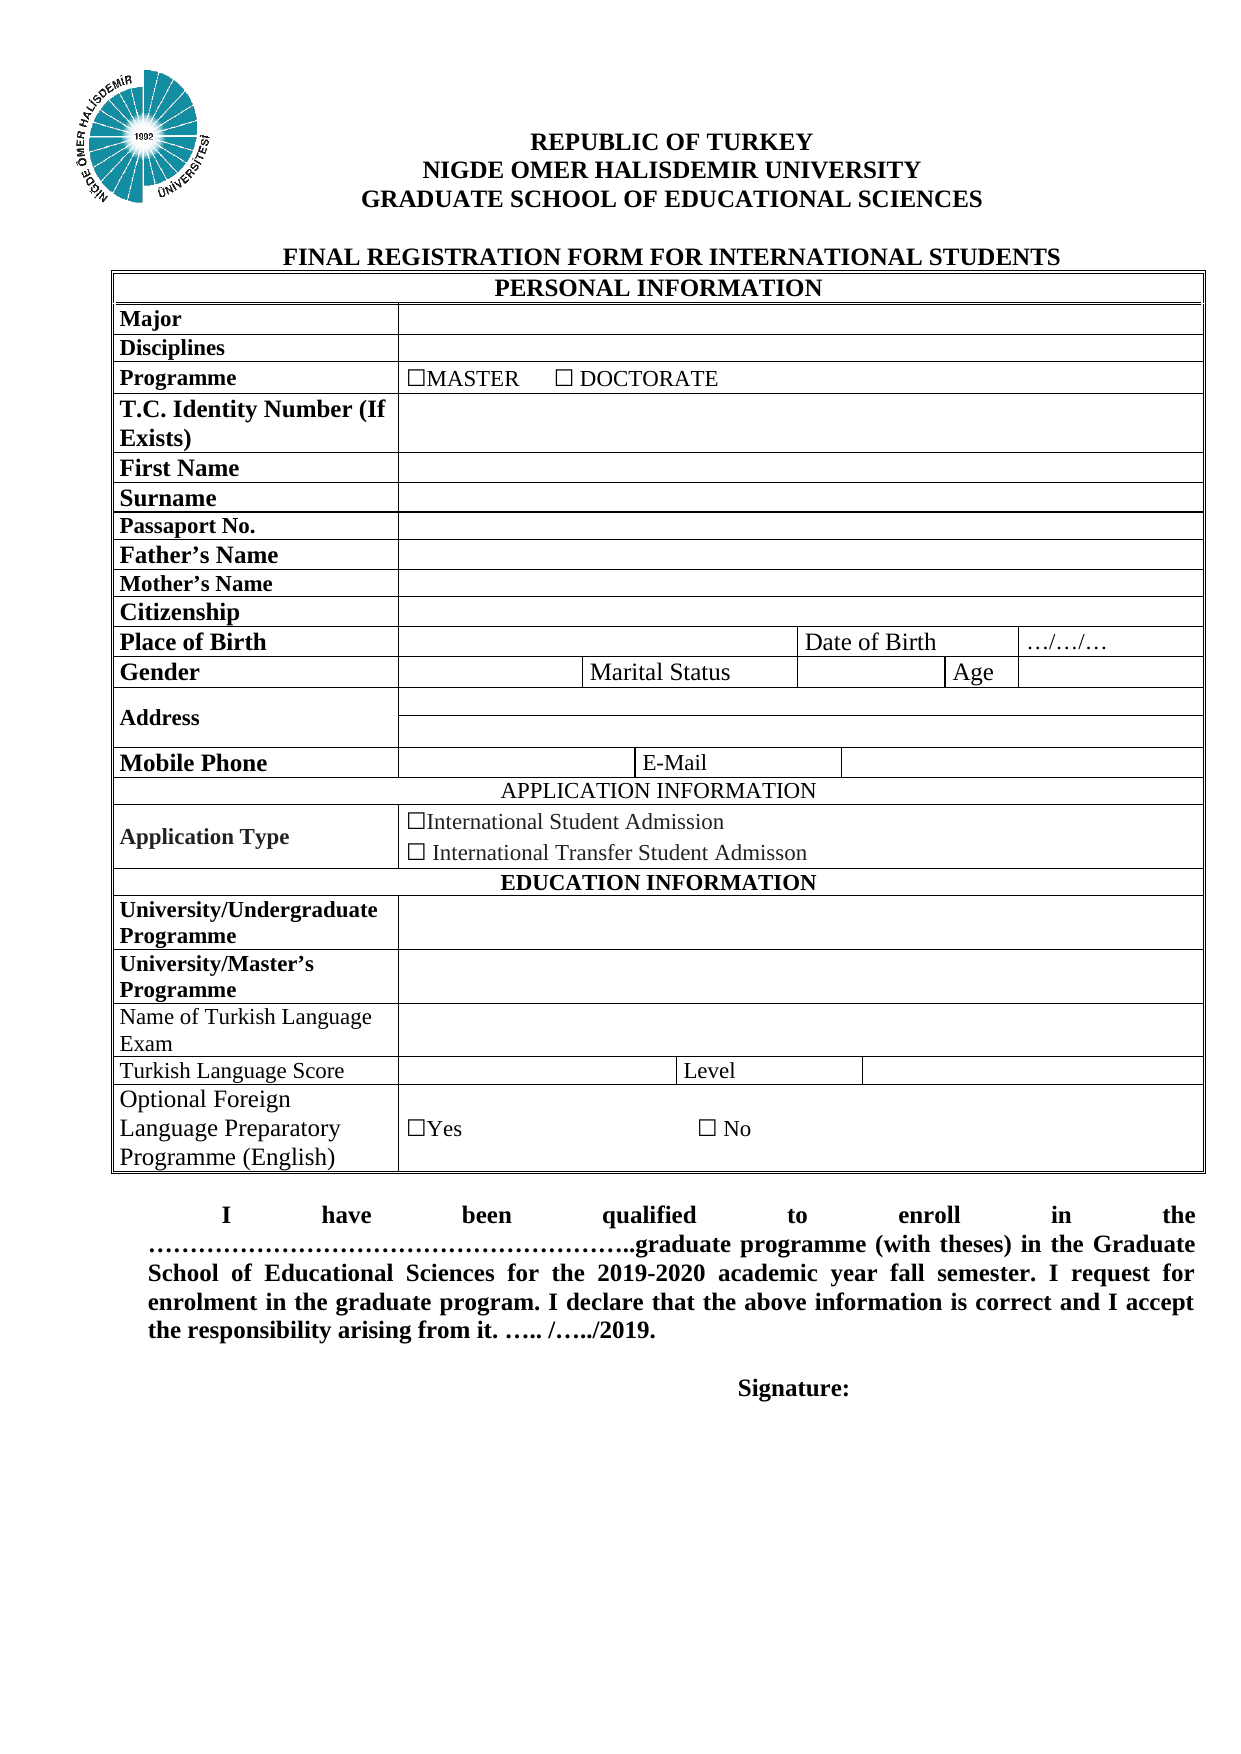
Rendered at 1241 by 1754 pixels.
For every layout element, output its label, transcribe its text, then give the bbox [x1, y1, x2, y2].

table_cell [399, 302, 1205, 333]
table_cell Date of Birth [798, 627, 1018, 656]
table_cell [1019, 657, 1203, 687]
table_cell [399, 570, 1203, 596]
table_cell University/Undergraduate Programme [114, 896, 398, 949]
table_cell Programme [114, 362, 398, 393]
table_cell Age [946, 657, 1018, 687]
table_cell Citizenship [114, 597, 398, 626]
table_cell Disciplines [114, 335, 398, 361]
table_cell APPLICATION INFORMATION [114, 778, 1203, 804]
table_cell T.C. Identity Number (If Exists) [114, 394, 398, 452]
table_cell First Name [114, 453, 398, 482]
table_cell Surname [114, 483, 398, 511]
text Signature: [148, 1373, 1196, 1402]
table_cell [399, 716, 1203, 747]
table_cell [399, 453, 1203, 482]
table_cell Father’s Name [114, 540, 398, 568]
text REPUBLIC OF TURKEY [148, 127, 1196, 155]
table_cell [842, 748, 1203, 777]
table_cell …/…/… [1019, 627, 1203, 656]
table_cell [399, 513, 1203, 539]
table_cell Level [677, 1057, 862, 1083]
table_cell [399, 950, 1203, 1002]
table_cell E-Mail [636, 748, 841, 777]
table_cell Yes No [399, 1085, 1203, 1171]
text NIGDE OMER HALISDEMIR UNIVERSITY [148, 155, 1196, 184]
table_cell Application Type [114, 805, 398, 867]
table_cell [863, 1057, 1203, 1083]
table_cell Address [114, 688, 398, 747]
text GRADUATE SCHOOL OF EDUCATIONAL SCIENCES [148, 184, 1196, 213]
picture [60, 54, 225, 218]
table_cell [399, 1057, 676, 1083]
table_cell [399, 657, 582, 687]
table_cell Passaport No. [114, 513, 398, 539]
text FINAL REGISTRATION FORM FOR INTERNATIONAL STUDENTS [148, 242, 1196, 270]
table_cell Mother’s Name [114, 570, 398, 596]
table_cell Major [112, 302, 398, 333]
table_cell [399, 394, 1203, 452]
table_cell [798, 657, 944, 687]
table_cell International Student Admission International Transfer Student Admisson [399, 805, 1203, 867]
table_cell Gender [114, 657, 398, 687]
table_cell [399, 627, 797, 656]
table_cell Turkish Language Score [114, 1057, 398, 1083]
table_cell [399, 335, 1203, 361]
table_cell [399, 483, 1203, 511]
table_cell EDUCATION INFORMATION [114, 869, 1203, 895]
table_cell Name of Turkish Language Exam [114, 1004, 398, 1056]
table_cell Mobile Phone [114, 748, 398, 777]
table_cell Marital Status [583, 657, 797, 687]
table_cell MASTER DOCTORATE [399, 362, 1203, 393]
table_cell Place of Birth [114, 627, 398, 656]
text I have been qualified to enroll in the …………………………………………………..graduate programme (with theses) in the Graduate School of Educational Sciences for the 2019-2020 academic year fall semester. I request for enrolment in the graduate program. I declare that the above information is correct and I accept the responsibility arising from it. ….. /…../2019. [148, 1200, 1196, 1344]
table_cell [399, 540, 1203, 568]
table_header PERSONAL INFORMATION [114, 274, 1203, 302]
table_cell University/Master’s Programme [114, 950, 398, 1002]
table_cell [399, 688, 1203, 714]
table_cell [399, 597, 1203, 626]
table_cell [399, 896, 1203, 949]
table_cell Optional Foreign Language Preparatory Programme (English) [114, 1085, 398, 1171]
table_cell [399, 1004, 1203, 1056]
table_cell [399, 748, 634, 777]
